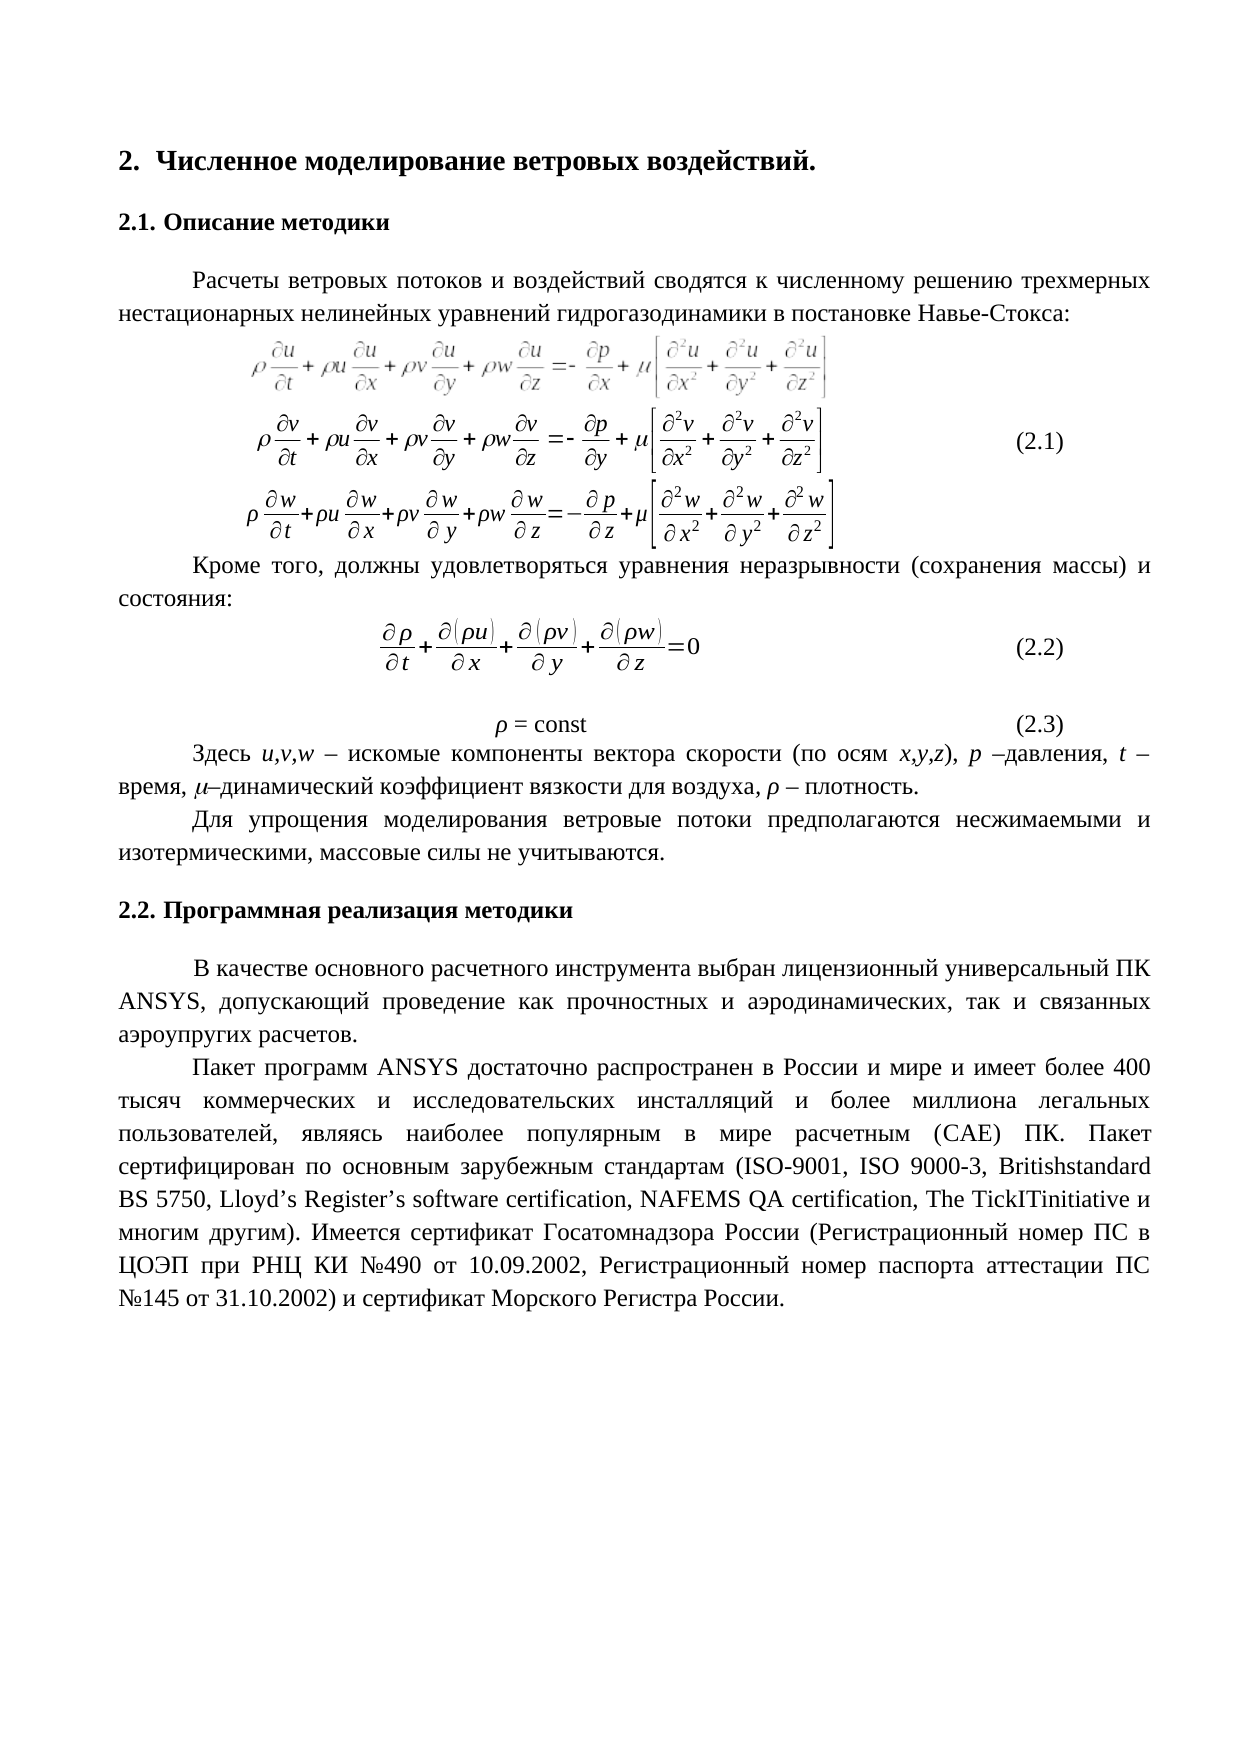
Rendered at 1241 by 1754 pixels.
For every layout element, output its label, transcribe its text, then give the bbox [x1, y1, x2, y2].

table_header [118, 331, 964, 551]
text Здесь u,v,w – искомые компоненты вектора скорости (по осям x,y,z), p –давления, t – время, –динамический коэффициент вязкости для воздуха, ρ – плотность. [118, 738, 1152, 799]
table_header (2.2) [964, 617, 1115, 676]
subtitle Программная реализация методики [118, 895, 1152, 923]
table_header ρ = const [118, 709, 964, 738]
table_header (2.1) [964, 331, 1115, 551]
text Для упрощения моделирования ветровые потоки предполагаются несжимаемыми и изотермическими, массовые силы не учитываются. [118, 804, 1152, 866]
table_header [118, 617, 964, 676]
text В качестве основного расчетного инструмента выбран лицензионный универсальный ПК ANSYS, допускающий проведение как прочностных и аэродинамических, так и связанных аэроупругих расчетов. [118, 953, 1152, 1048]
subtitle Численное моделирование ветровых воздействий. [118, 143, 1152, 177]
subtitle Описание методики [118, 207, 1152, 235]
table_header (2.3) [964, 709, 1115, 738]
text Кроме того, должны удовлетворяться уравнения неразрывности (сохранения массы) и состояния: [118, 551, 1152, 612]
text Расчеты ветровых потоков и воздействий сводятся к численному решению трехмерных нестационарных нелинейных уравнений гидрогазодинамики в постановке Навье-Стокса: [118, 265, 1152, 326]
text Пакет программ ANSYS достаточно распространен в России и мире и имеет более 400 тысяч коммерческих и исследовательских инсталляций и более миллиона легальных пользователей, являясь наиболее популярным в мире расчетным (CAE) ПК. Пакет сертифицирован по основным зарубежным стандартам (ISO-9001, ISO 9000-3, Britishstandard BS 5750, Lloyd’s Register’s software certification, NAFEMS QA certification, The TickITinitiative и многим другим). Имеется сертификат Госатомнадзора России (Регистрационный номер ПС в ЦОЭП при РНЦ КИ №490 от 10.09.2002, Регистрационный номер паспорта аттестации ПС №145 от 31.10.2002) и сертификат Морского Регистра России. [118, 1052, 1152, 1312]
